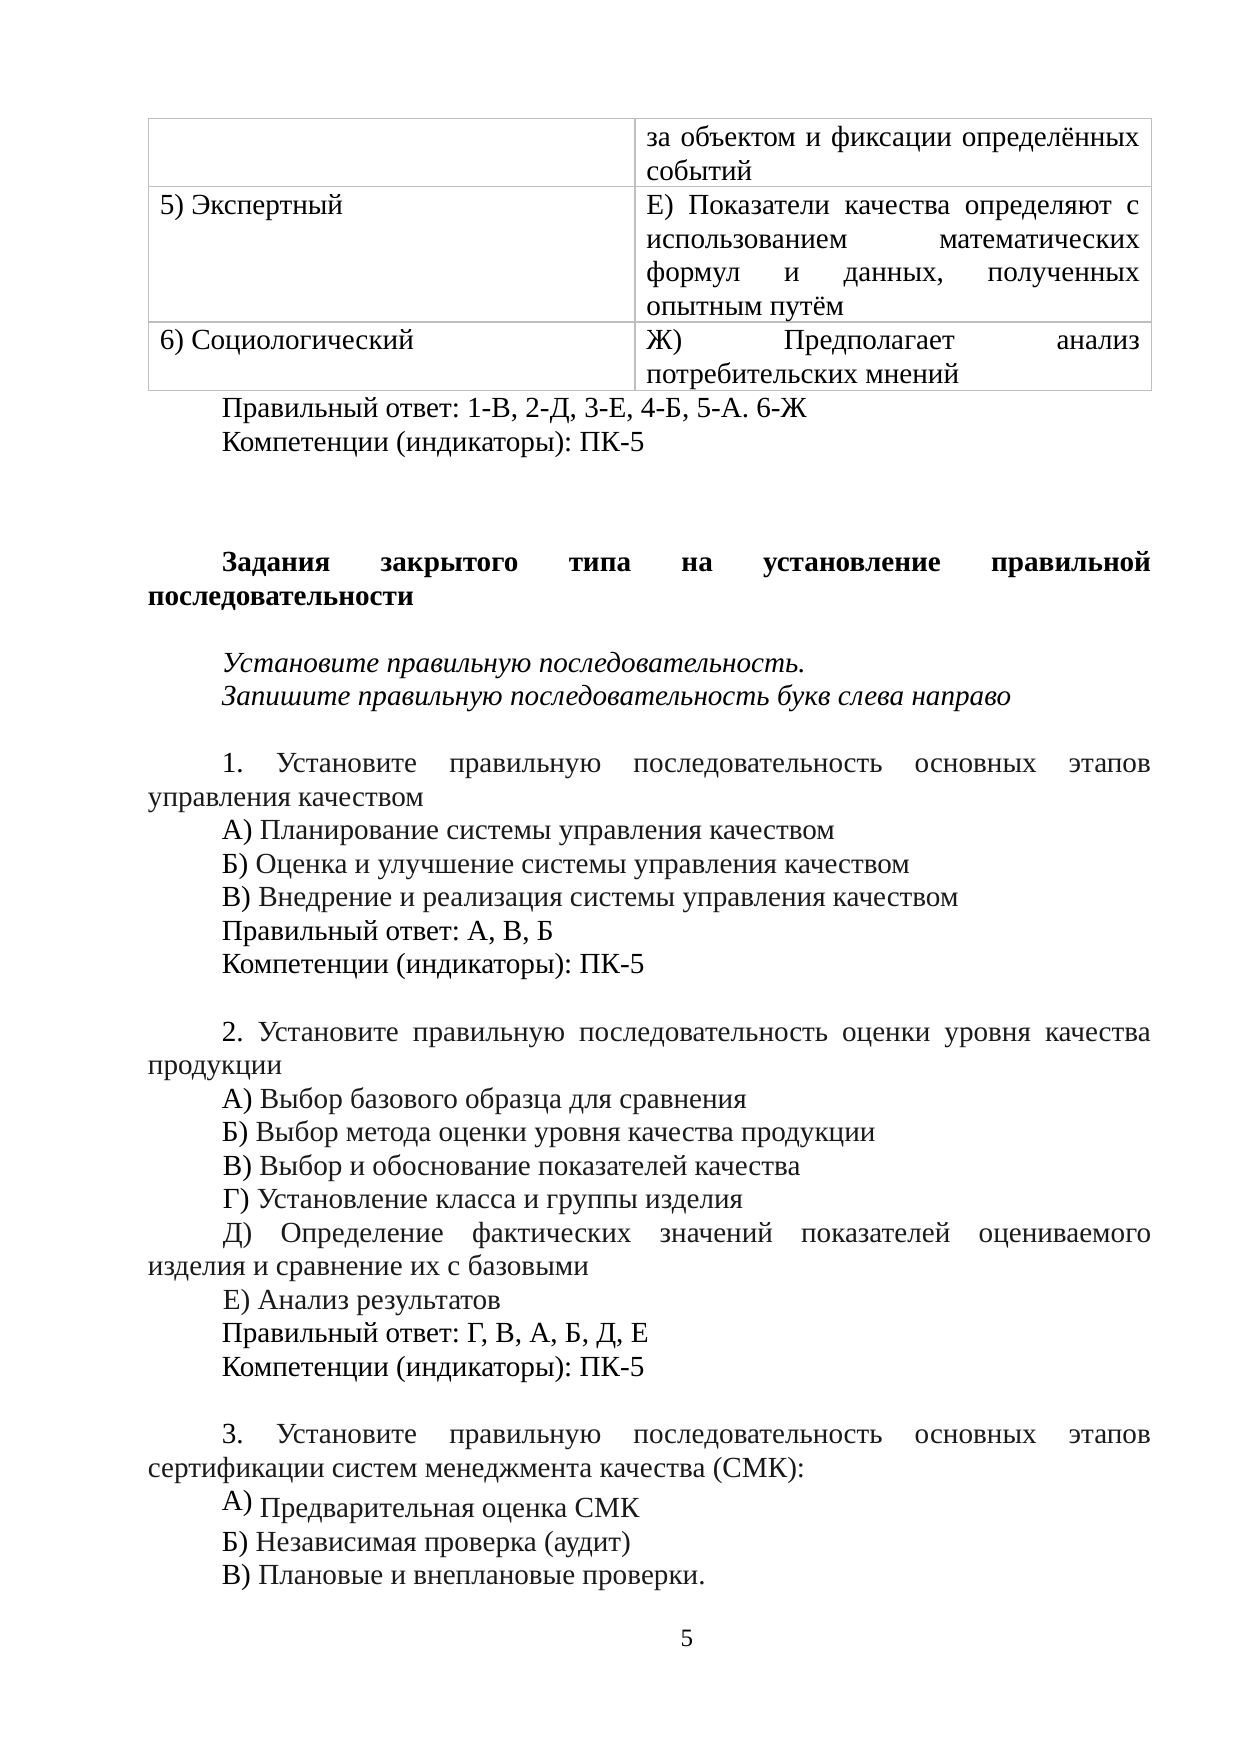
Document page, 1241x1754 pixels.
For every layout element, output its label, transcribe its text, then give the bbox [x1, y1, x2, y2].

text Правильный ответ: Г, В, А, Б, Д, Е [148, 1316, 1152, 1349]
table_cell 5) Экспертный [149, 187, 634, 321]
table_cell Е) Показатели качества определяют с использованием математических формул и данных, полученных опытным путём [636, 187, 1151, 321]
text Г) Установление класса и группы изделия [148, 1181, 1152, 1215]
text Б) Независимая проверка (аудит) [148, 1524, 1152, 1557]
text А) Выбор базового образца для сравнения [148, 1081, 1152, 1114]
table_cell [636, 119, 1151, 186]
text Компетенции (индикаторы): ПК-5 [148, 1349, 1152, 1383]
table_cell 6) Социологический [149, 323, 634, 389]
text Д) Определение фактических значений показателей оцениваемого изделия и сравнение их с базовыми [148, 1215, 1152, 1282]
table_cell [149, 119, 634, 186]
text Правильный ответ: 1-В, 2-Д, 3-Е, 4-Б, 5-А. 6-Ж [148, 391, 1152, 424]
text Правильный ответ: А, В, Б [148, 913, 1152, 947]
text В) Выбор и обоснование показателей качества [148, 1148, 1152, 1181]
text 2. Установите правильную последовательность оценки уровня качества продукции [148, 1014, 1152, 1081]
text Запишите правильную последовательность букв слева направо [148, 678, 1152, 712]
text В) Внедрение и реализация системы управления качеством [148, 879, 1152, 913]
text Б) Выбор метода оценки уровня качества продукции [148, 1114, 1152, 1148]
text Установите правильную последовательность. [148, 645, 1152, 678]
text 3. Установите правильную последовательность основных этапов сертификации систем менеджмента качества (СМК): [148, 1416, 1152, 1483]
text А) Планирование системы управления качеством [148, 812, 1152, 846]
text Б) Оценка и улучшение системы управления качеством [148, 846, 1152, 879]
text Компетенции (индикаторы): ПК-5 [148, 947, 1152, 980]
text В) Плановые и внеплановые проверки. [148, 1557, 1152, 1591]
text Компетенции (индикаторы): ПК-5 [148, 424, 1152, 458]
text Задания закрытого типа на установление правильной последовательности [148, 544, 1152, 611]
text 1. Установите правильную последовательность основных этапов управления качеством [148, 745, 1152, 812]
text А) Предварительная оценка СМК [148, 1483, 1152, 1524]
table_cell Ж) Предполагает анализ потребительских мнений [636, 323, 1151, 389]
text Е) Анализ результатов [148, 1282, 1152, 1316]
